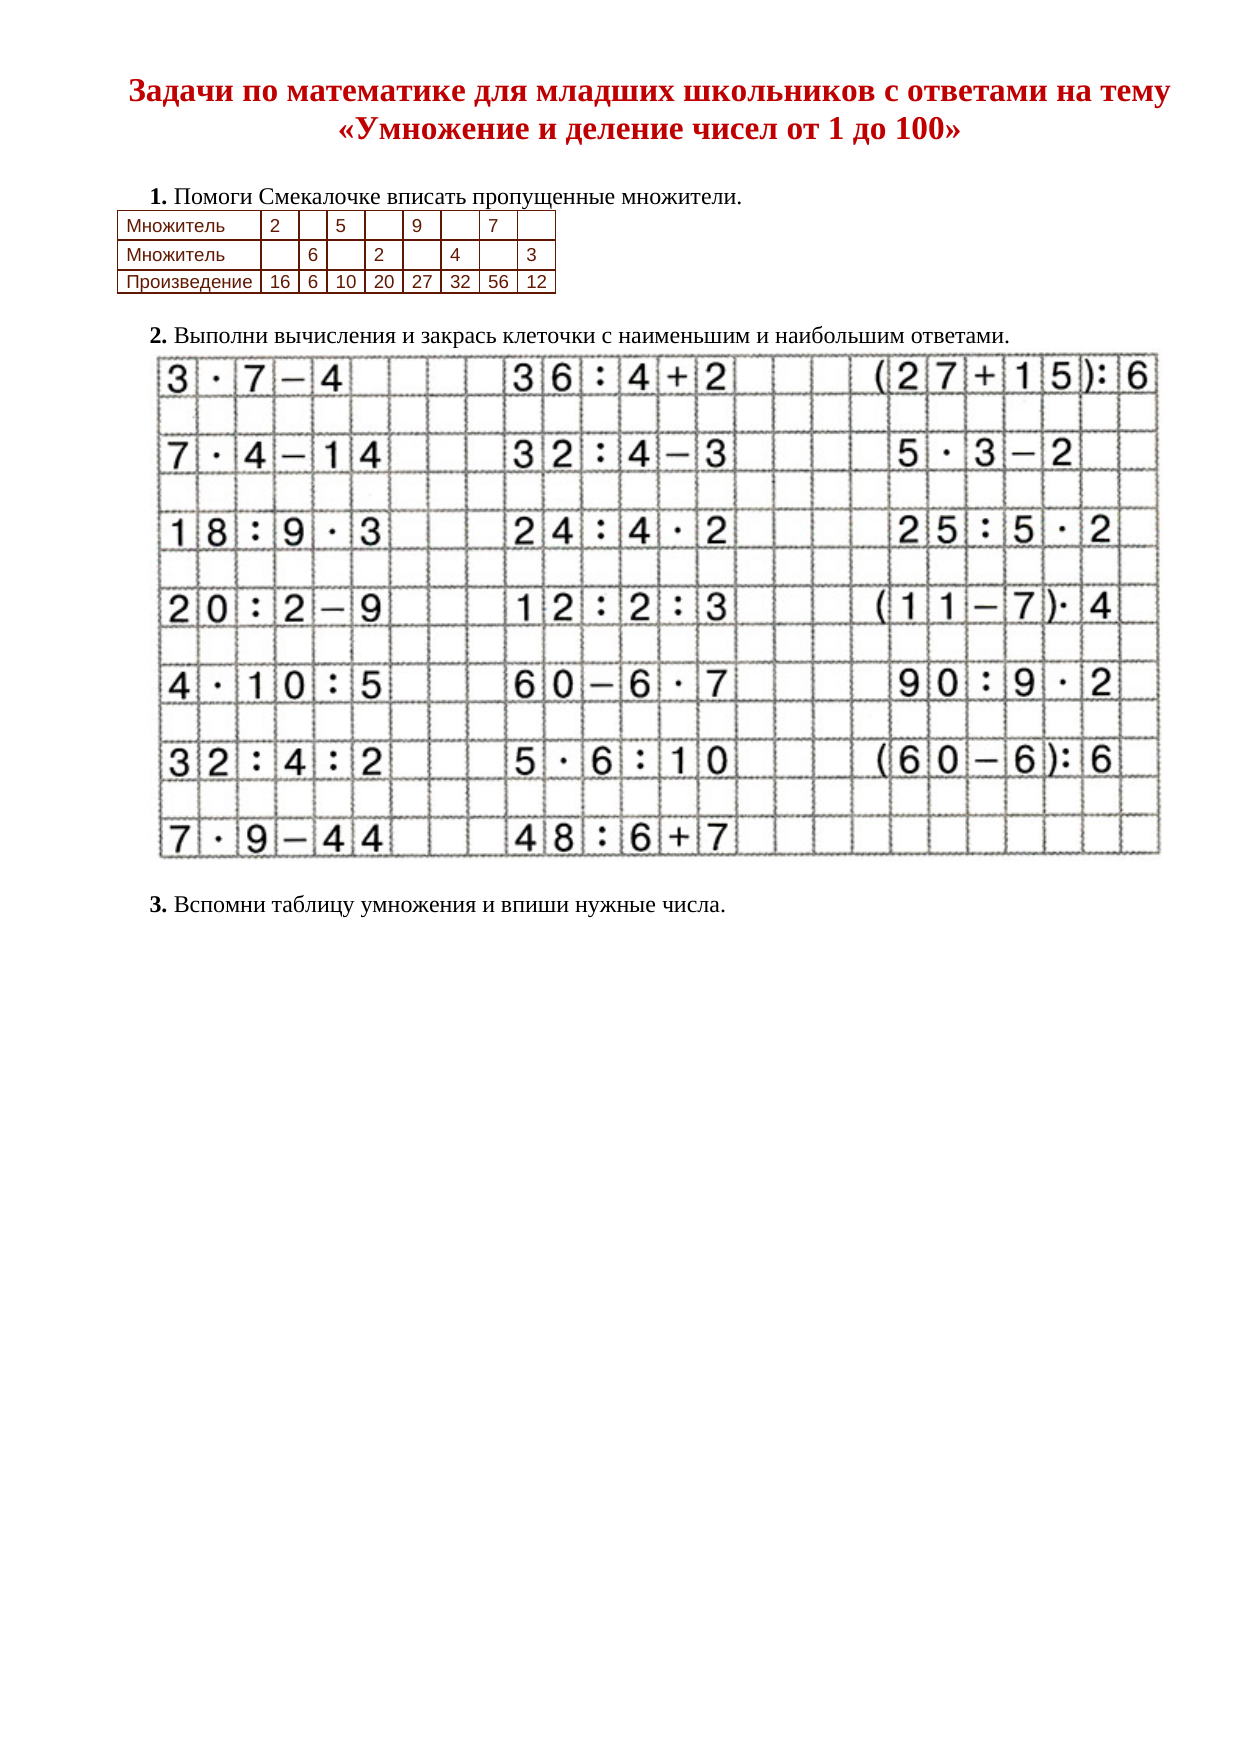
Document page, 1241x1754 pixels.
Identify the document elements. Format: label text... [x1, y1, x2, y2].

table_cell Множитель [118, 241, 260, 269]
table_cell [404, 241, 440, 269]
table_header 5 [328, 211, 364, 239]
table_cell 4 [442, 241, 479, 269]
table_cell [480, 241, 517, 269]
table_cell 27 [404, 271, 440, 292]
table_cell 32 [442, 271, 479, 292]
table_header [366, 211, 402, 239]
table_header 7 [480, 211, 517, 239]
text 2. Выполни вычисления и закрась клеточки с наименьшим и наибольшим ответами. [118, 321, 1181, 349]
table_cell 12 [518, 271, 555, 292]
table_cell [328, 241, 364, 269]
table_cell 6 [300, 241, 326, 269]
table_header [518, 211, 555, 239]
table_cell Произведение [118, 271, 260, 292]
table_header 9 [404, 211, 440, 239]
table_header [442, 211, 479, 239]
text 3. Вспомни таблицу умножения и впиши нужные числа. [118, 890, 1181, 918]
text Задачи по математике для младших школьников с ответами на тему «Умножение и деление чисел от 1 до 100» [118, 70, 1181, 147]
table_cell 6 [300, 271, 326, 292]
table_cell 3 [518, 241, 555, 269]
table_cell 56 [480, 271, 517, 292]
table_cell 10 [328, 271, 364, 292]
table_header [300, 211, 326, 239]
table_cell [262, 241, 298, 269]
text 1. Помоги Смекалочке вписать пропущенные множители. [118, 182, 1181, 210]
picture [149, 348, 1166, 863]
table_header Множитель [118, 211, 260, 239]
table_cell 2 [366, 241, 402, 269]
table_cell 16 [262, 271, 298, 292]
table_cell 20 [366, 271, 402, 292]
table_header 2 [262, 211, 298, 239]
